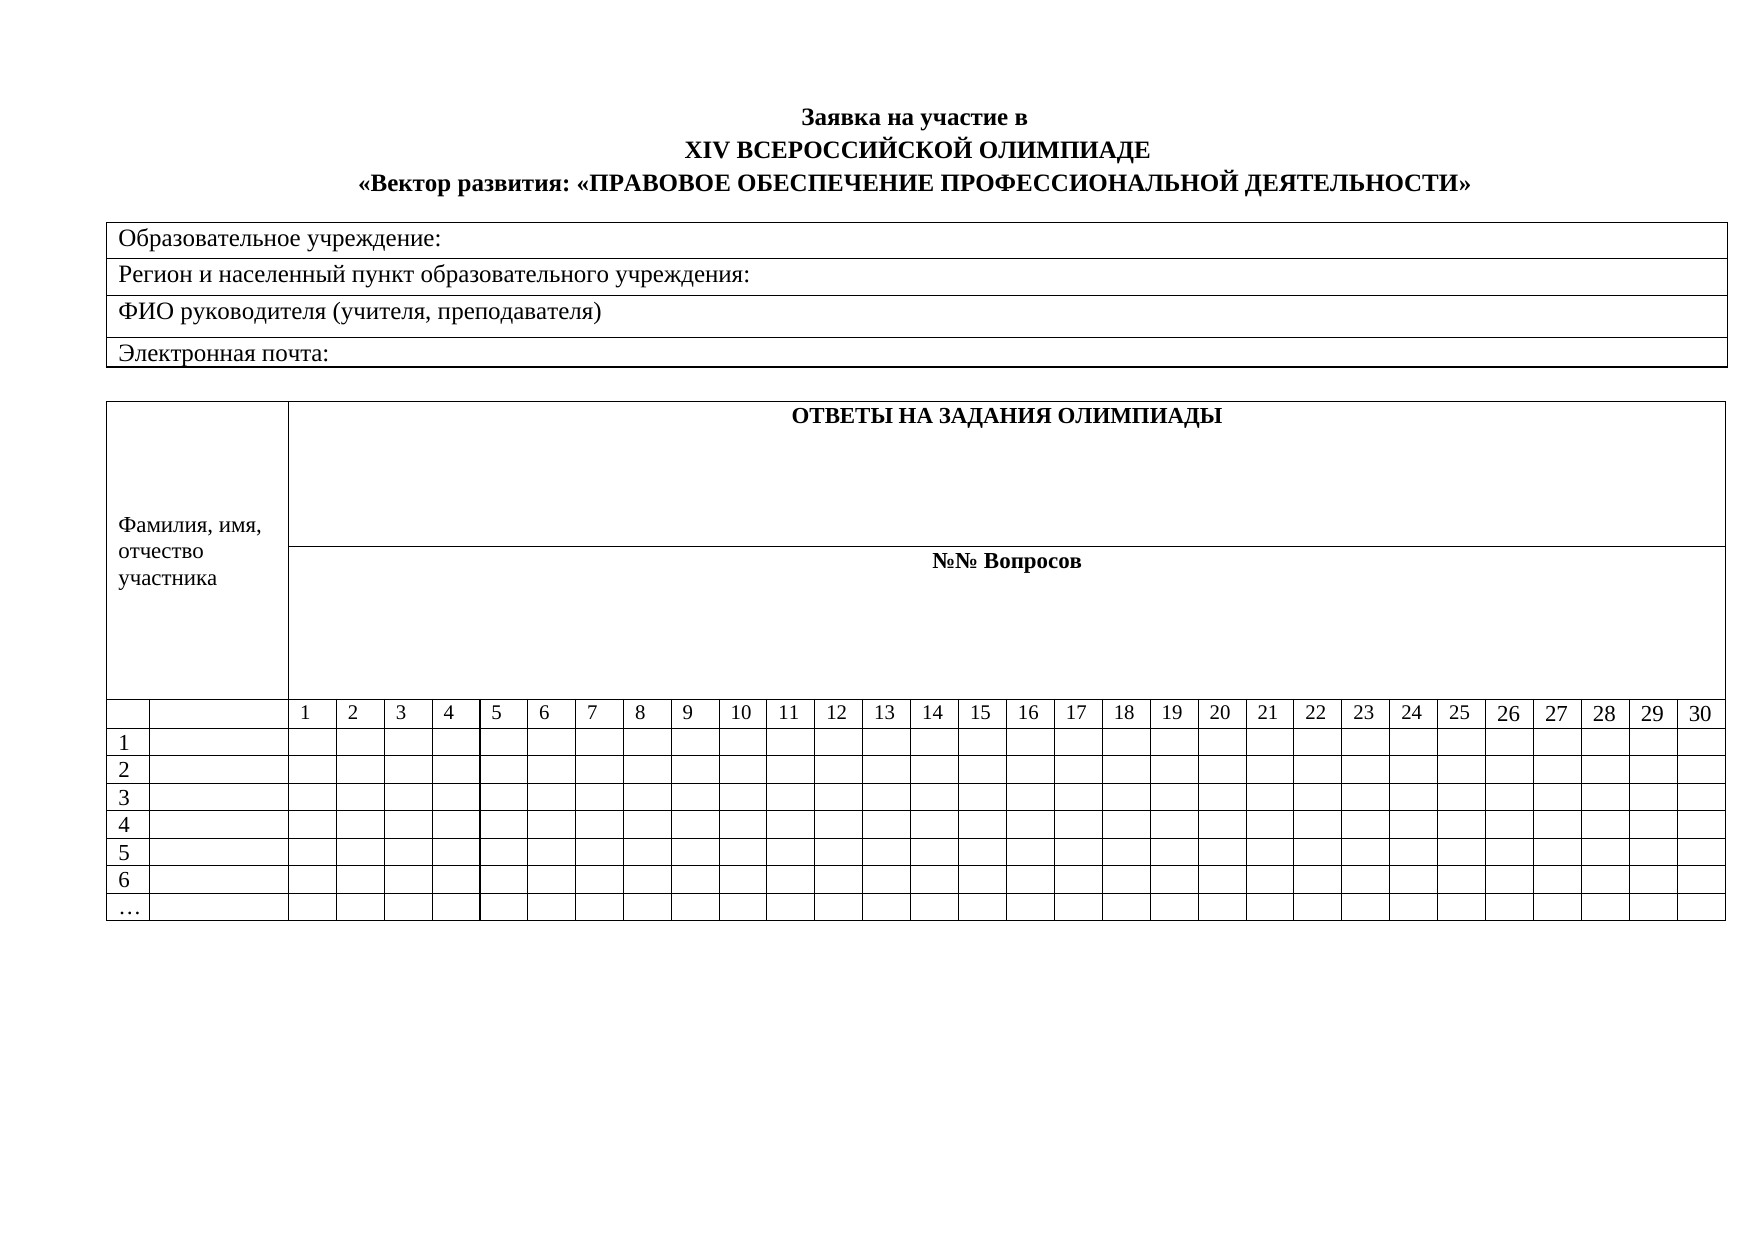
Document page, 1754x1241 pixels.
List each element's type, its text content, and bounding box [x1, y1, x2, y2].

table_cell [433, 784, 479, 810]
table_cell [1342, 811, 1389, 838]
table_cell [1678, 729, 1725, 755]
table_cell [576, 784, 623, 810]
table_cell [1582, 811, 1629, 838]
table_cell [720, 811, 766, 838]
table_cell [863, 756, 910, 783]
table_cell [433, 894, 479, 920]
table_cell [1103, 839, 1150, 865]
table_cell [150, 811, 288, 838]
table_cell [337, 894, 384, 920]
table_cell [1678, 894, 1725, 920]
table_cell [528, 729, 575, 755]
table_cell ФИО руководителя (учителя, преподавателя) [107, 296, 1727, 337]
table_cell [1486, 811, 1533, 838]
table_cell [815, 866, 862, 892]
table_cell [1678, 811, 1725, 838]
table_cell [1438, 729, 1485, 755]
table_header ОТВЕТЫ НА ЗАДАНИЯ ОЛИМПИАДЫ [289, 402, 1725, 546]
table_cell [911, 894, 958, 920]
table_cell [767, 894, 814, 920]
table_cell 1 [289, 700, 336, 728]
table_cell 25 [1438, 700, 1485, 728]
table_cell [1438, 866, 1485, 892]
table_cell [289, 894, 336, 920]
table_cell [1055, 894, 1102, 920]
table_cell [911, 756, 958, 783]
list XIV ВСЕРОССИЙСКОЙ ОЛИМПИАДЕ [193, 135, 1636, 164]
table_cell [1438, 839, 1485, 865]
table_cell [1486, 866, 1533, 892]
table_cell [150, 784, 288, 810]
table_cell [1582, 839, 1629, 865]
table_cell [1199, 756, 1246, 783]
table_cell [815, 756, 862, 783]
table_cell [1103, 866, 1150, 892]
table_cell [1007, 756, 1054, 783]
table_cell [1582, 866, 1629, 892]
table_cell [385, 839, 432, 865]
table_cell [337, 839, 384, 865]
table_cell №№ Вопросов [289, 547, 1725, 699]
table_cell [528, 756, 575, 783]
table_cell [863, 839, 910, 865]
table_cell [1007, 866, 1054, 892]
table_cell [1247, 784, 1293, 810]
table_cell [863, 894, 910, 920]
table_cell [1247, 839, 1293, 865]
table_cell 20 [1199, 700, 1246, 728]
table_cell [672, 839, 719, 865]
table_cell 27 [1534, 700, 1581, 728]
table_cell [1055, 729, 1102, 755]
table_cell [385, 811, 432, 838]
table_cell [1534, 866, 1581, 892]
table_cell [959, 866, 1006, 892]
table_cell 15 [959, 700, 1006, 728]
table_cell [1151, 894, 1198, 920]
table_cell [1103, 784, 1150, 810]
table_cell [1007, 839, 1054, 865]
table_cell [289, 866, 336, 892]
table_cell [1390, 894, 1437, 920]
table_cell [672, 894, 719, 920]
table_cell [1247, 729, 1293, 755]
table_cell [911, 784, 958, 810]
table_cell 12 [815, 700, 862, 728]
table_cell [1534, 784, 1581, 810]
table_cell [289, 729, 336, 755]
table_cell [767, 839, 814, 865]
table_cell 2 [337, 700, 384, 728]
table_cell [1582, 756, 1629, 783]
table_cell [1199, 839, 1246, 865]
table_cell [1582, 729, 1629, 755]
table_cell [1055, 784, 1102, 810]
table_cell [1007, 894, 1054, 920]
list Заявка на участие в [193, 102, 1636, 131]
table_cell [1103, 894, 1150, 920]
table_cell 9 [672, 700, 719, 728]
table_cell [624, 756, 671, 783]
table_cell [1247, 866, 1293, 892]
table_cell [1342, 839, 1389, 865]
table_cell [720, 839, 766, 865]
table_cell 14 [911, 700, 958, 728]
table_cell [433, 811, 479, 838]
table_cell [1534, 894, 1581, 920]
table_cell [624, 894, 671, 920]
table_cell [911, 729, 958, 755]
table_cell [1199, 784, 1246, 810]
table_cell [481, 784, 527, 810]
table_cell [1007, 811, 1054, 838]
table_cell [1390, 729, 1437, 755]
table_cell [1294, 894, 1341, 920]
table_cell [1630, 866, 1677, 892]
table_cell [624, 729, 671, 755]
table_cell [672, 729, 719, 755]
table_cell [959, 839, 1006, 865]
table_cell [672, 866, 719, 892]
table_cell [911, 866, 958, 892]
table_cell [337, 784, 384, 810]
table_cell [767, 811, 814, 838]
table_cell [289, 839, 336, 865]
table_cell [433, 839, 479, 865]
table_cell [1630, 894, 1677, 920]
table_cell 5 [481, 700, 527, 728]
table_cell 18 [1103, 700, 1150, 728]
table_cell [1199, 866, 1246, 892]
table_cell [1294, 866, 1341, 892]
table_cell [1342, 866, 1389, 892]
table_cell [1534, 811, 1581, 838]
table_cell 1 [107, 729, 149, 755]
table_cell [1103, 729, 1150, 755]
table_cell [1199, 894, 1246, 920]
table_cell [576, 894, 623, 920]
table_cell [1678, 756, 1725, 783]
table_header Образовательное учреждение: [107, 223, 1727, 258]
table_cell [1390, 756, 1437, 783]
table_cell [1103, 811, 1150, 838]
table_cell [815, 811, 862, 838]
table_cell [1390, 784, 1437, 810]
table_cell 28 [1582, 700, 1629, 728]
table_cell [959, 894, 1006, 920]
table_cell [1534, 756, 1581, 783]
table_cell [1055, 839, 1102, 865]
table_cell [576, 839, 623, 865]
table_cell 6 [528, 700, 575, 728]
table_cell [1438, 894, 1485, 920]
table_cell [1294, 839, 1341, 865]
table_cell [720, 866, 766, 892]
table_cell [1055, 756, 1102, 783]
table_cell [1007, 729, 1054, 755]
table_cell [433, 756, 479, 783]
table_cell [1678, 866, 1725, 892]
table_cell [528, 866, 575, 892]
table_cell [624, 784, 671, 810]
table_cell [959, 784, 1006, 810]
table_cell [767, 784, 814, 810]
table_cell [1438, 811, 1485, 838]
table_cell [863, 866, 910, 892]
table_cell [1582, 784, 1629, 810]
table_cell [528, 784, 575, 810]
table_cell [959, 811, 1006, 838]
table_cell [1294, 784, 1341, 810]
table_cell 29 [1630, 700, 1677, 728]
table_cell [150, 756, 288, 783]
table_cell [1486, 729, 1533, 755]
table_cell 7 [576, 700, 623, 728]
table_cell [720, 729, 766, 755]
table_cell [150, 700, 288, 728]
table_cell [289, 756, 336, 783]
table_cell [959, 729, 1006, 755]
table_cell [815, 729, 862, 755]
table_cell [1342, 729, 1389, 755]
table_cell [289, 811, 336, 838]
table_cell 26 [1486, 700, 1533, 728]
table_cell [767, 866, 814, 892]
table_cell [576, 866, 623, 892]
table_cell [1438, 756, 1485, 783]
table_cell [528, 839, 575, 865]
table_cell [337, 866, 384, 892]
table_cell [815, 894, 862, 920]
table_cell [1678, 839, 1725, 865]
table_cell [385, 784, 432, 810]
table_cell 4 [433, 700, 479, 728]
table_cell [576, 729, 623, 755]
table_cell [624, 839, 671, 865]
table_cell 4 [107, 811, 149, 838]
table_cell [576, 811, 623, 838]
table_cell [528, 894, 575, 920]
table_cell 10 [720, 700, 766, 728]
table_cell [385, 866, 432, 892]
table_cell [1103, 756, 1150, 783]
table_cell [433, 729, 479, 755]
table_cell [1294, 729, 1341, 755]
table_cell [1247, 894, 1293, 920]
table_cell [1630, 811, 1677, 838]
table_cell 6 [107, 866, 149, 892]
table_cell 23 [1342, 700, 1389, 728]
table_cell [672, 756, 719, 783]
table_cell [1486, 756, 1533, 783]
table_cell [1630, 756, 1677, 783]
table_cell [481, 756, 527, 783]
table_cell [672, 784, 719, 810]
table_cell [624, 811, 671, 838]
table_cell [337, 811, 384, 838]
table_cell Регион и населенный пункт образовательного учреждения: [107, 259, 1727, 295]
table_cell [1390, 866, 1437, 892]
table_cell [1390, 811, 1437, 838]
table_cell [150, 729, 288, 755]
table_cell 21 [1247, 700, 1293, 728]
table_cell [107, 700, 149, 728]
table_cell [672, 811, 719, 838]
table_cell [624, 866, 671, 892]
table_cell 16 [1007, 700, 1054, 728]
table_cell [150, 894, 288, 920]
table_cell [1151, 811, 1198, 838]
table_cell 3 [385, 700, 432, 728]
table_cell [1151, 866, 1198, 892]
table_cell [385, 894, 432, 920]
table_cell [1342, 784, 1389, 810]
table_cell [1199, 729, 1246, 755]
table_cell [863, 729, 910, 755]
table_cell [1534, 839, 1581, 865]
table_cell [576, 756, 623, 783]
table_cell [720, 756, 766, 783]
table_cell [481, 839, 527, 865]
table_cell [1055, 811, 1102, 838]
table_cell [1486, 894, 1533, 920]
table_cell [481, 894, 527, 920]
list «Вектор развития: «ПРАВОВОЕ ОБЕСПЕЧЕНИЕ ПРОФЕССИОНАЛЬНОЙ ДЕЯТЕЛЬНОСТИ» [193, 168, 1636, 197]
table_cell [1486, 784, 1533, 810]
table_cell [720, 784, 766, 810]
table_cell 5 [107, 839, 149, 865]
table_cell 24 [1390, 700, 1437, 728]
table_cell [911, 811, 958, 838]
table_cell [720, 894, 766, 920]
table_cell [433, 866, 479, 892]
table_cell 11 [767, 700, 814, 728]
table_cell [1486, 839, 1533, 865]
table_cell [1678, 784, 1725, 810]
table_cell [481, 866, 527, 892]
table_cell [1294, 756, 1341, 783]
table_cell [1294, 811, 1341, 838]
table_cell [1342, 894, 1389, 920]
table_cell [1151, 839, 1198, 865]
table_cell 3 [107, 784, 149, 810]
table_cell [337, 756, 384, 783]
table_cell [1534, 729, 1581, 755]
table_cell 8 [624, 700, 671, 728]
table_cell [1630, 784, 1677, 810]
table_cell 19 [1151, 700, 1198, 728]
table_cell 13 [863, 700, 910, 728]
table_cell [767, 756, 814, 783]
table_cell [528, 811, 575, 838]
table_cell [1199, 811, 1246, 838]
table_cell [911, 839, 958, 865]
table_cell [1630, 729, 1677, 755]
table_cell [959, 756, 1006, 783]
table_cell [1582, 894, 1629, 920]
table_header Фамилия, имя, отчество участника [107, 402, 288, 699]
table_cell [385, 729, 432, 755]
table_cell Электронная почта: [107, 338, 1727, 366]
table_cell [1630, 839, 1677, 865]
table_cell [1247, 811, 1293, 838]
table_cell [385, 756, 432, 783]
table_cell [767, 729, 814, 755]
table_cell [1247, 756, 1293, 783]
table_cell [150, 839, 288, 865]
table_cell [863, 784, 910, 810]
table_cell … [107, 894, 149, 920]
table_cell [1342, 756, 1389, 783]
table_cell [1151, 784, 1198, 810]
table_cell [1438, 784, 1485, 810]
table_cell 2 [107, 756, 149, 783]
table_cell [337, 729, 384, 755]
table_cell [150, 866, 288, 892]
table_cell [815, 784, 862, 810]
table_cell [1151, 729, 1198, 755]
table_cell [481, 729, 527, 755]
table_cell 30 [1678, 700, 1725, 728]
table_cell [289, 784, 336, 810]
table_cell [1007, 784, 1054, 810]
table_cell 17 [1055, 700, 1102, 728]
table_cell [1390, 839, 1437, 865]
table_cell [481, 811, 527, 838]
table_cell [1151, 756, 1198, 783]
table_cell 22 [1294, 700, 1341, 728]
table_cell [1055, 866, 1102, 892]
table_cell [863, 811, 910, 838]
table_cell [815, 839, 862, 865]
